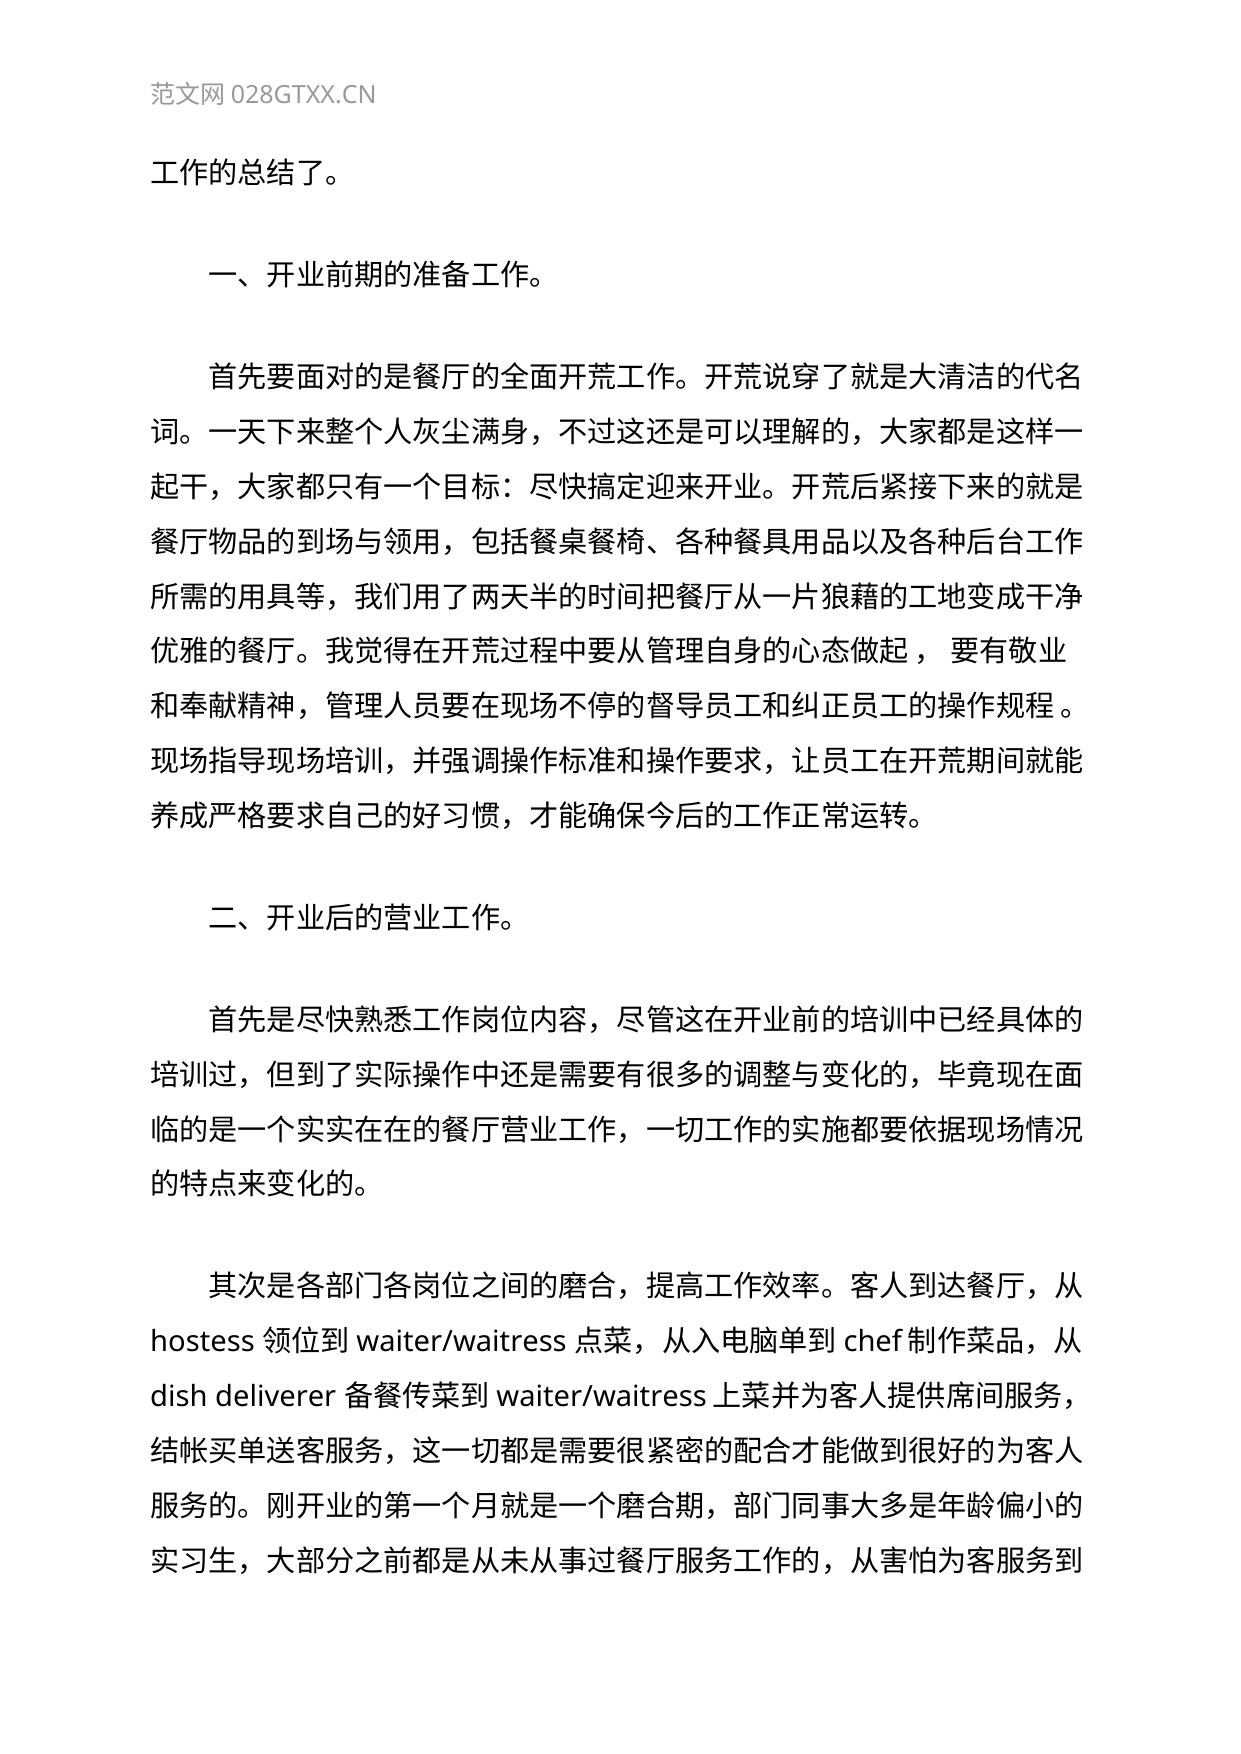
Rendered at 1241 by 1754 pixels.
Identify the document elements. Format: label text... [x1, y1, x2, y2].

text 二、开业后的营业工作。 [150, 894, 1090, 937]
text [150, 150, 1090, 192]
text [150, 1263, 1090, 1580]
text 一、开业前期的准备工作。 [150, 252, 1090, 294]
text 首先要面对的是餐厅的全面开荒工作。开荒说穿了就是大清洁的代名词。一天下来整个人灰尘满身，不过这还是可以理解的，大家都是这样一起干，大家都只有一个目标：尽快搞定迎来开业。开荒后紧接下来的就是餐厅物品的到场与领用，包括餐桌餐椅、各种餐具用品以及各种后台工作所需的用具等，我们用了两天半的时间把餐厅从一片狼藉的工地变成干净优雅的餐厅。我觉得在开荒过程中要从管理自身的心态做起 ， 要有敬业和奉献精神，管理人员要在现场不停的督导员工和纠正员工的操作规程 。现场指导现场培训，并强调操作标准和操作要求，让员工在开荒期间就能养成严格要求自己的好习惯，才能确保今后的工作正常运转。 [150, 353, 1090, 835]
text 首先是尽快熟悉工作岗位内容，尽管这在开业前的培训中已经具体的培训过，但到了实际操作中还是需要有很多的调整与变化的，毕竟现在面临的是一个实实在在的餐厅营业工作，一切工作的实施都要依据现场情况的特点来变化的。 [150, 996, 1090, 1203]
